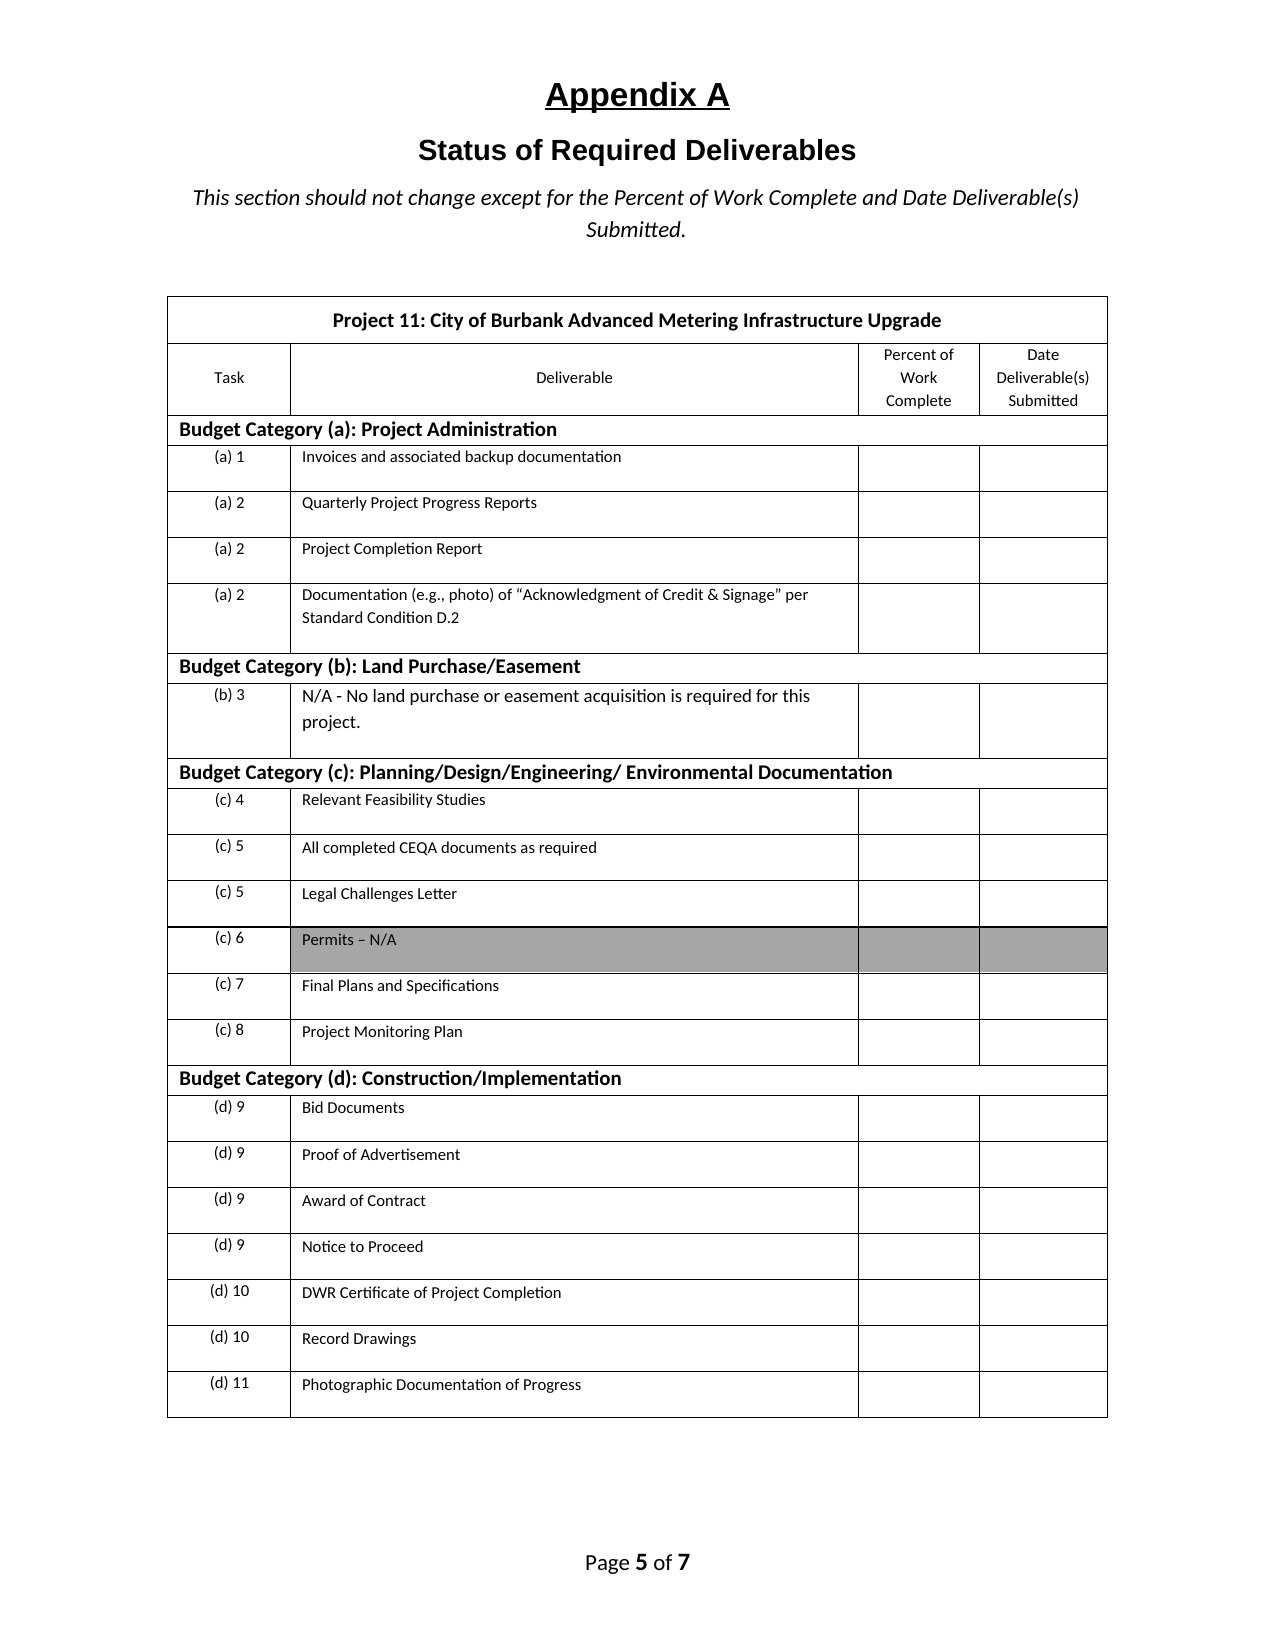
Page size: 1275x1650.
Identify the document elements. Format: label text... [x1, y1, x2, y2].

table_cell [859, 1020, 979, 1064]
table_cell [980, 974, 1107, 1018]
table_cell Bid Documents [291, 1096, 858, 1141]
table_cell [980, 1096, 1107, 1141]
table_cell [980, 789, 1107, 834]
table_cell [859, 446, 979, 491]
table_cell Legal Challenges Letter [291, 881, 858, 926]
table_cell [980, 928, 1107, 972]
table_cell Budget Category (d): Construction/Implementation [168, 1066, 1107, 1095]
table_cell N/A - No land purchase or easement acquisition is required for this project. [291, 684, 858, 758]
table_cell [980, 492, 1107, 537]
table_cell [980, 835, 1107, 880]
table_cell [980, 1372, 1107, 1417]
table_cell [859, 492, 979, 537]
table_cell Quarterly Project Progress Reports [291, 492, 858, 537]
table_cell Budget Category (b): Land Purchase/Easement [168, 654, 1107, 683]
table_cell [859, 1280, 979, 1325]
table_cell [980, 538, 1107, 583]
table_cell Budget Category (a): Project Administration [168, 416, 1107, 445]
table_cell [859, 684, 979, 758]
table_cell [859, 1142, 979, 1187]
table_cell (d) 11 [168, 1372, 290, 1417]
table_cell (a) 2 [168, 538, 290, 583]
table_cell Project Monitoring Plan [291, 1020, 858, 1064]
table_cell [859, 1096, 979, 1141]
table_cell Project Completion Report [291, 538, 858, 583]
table_cell Task [168, 344, 290, 415]
table_cell (d) 9 [168, 1188, 290, 1233]
table_cell DWR Certificate of Project Completion [291, 1280, 858, 1325]
table_cell (d) 10 [168, 1326, 290, 1371]
table_cell Proof of Advertisement [291, 1142, 858, 1187]
table_cell [980, 684, 1107, 758]
table_cell Percent of Work Complete [859, 344, 979, 415]
text This section should not change except for the Percent of Work Complete and Date Deliverable(s) Submitted. [150, 183, 1125, 243]
table_header Project 11: City of Burbank Advanced Metering Infrastructure Upgrade [168, 297, 1107, 343]
table_cell (c) 7 [168, 974, 290, 1018]
text Appendix A [150, 75, 1125, 113]
table_cell Notice to Proceed [291, 1234, 858, 1279]
table_cell Deliverable [291, 344, 858, 415]
table_cell [980, 881, 1107, 926]
table_cell [859, 835, 979, 880]
table_cell [980, 1020, 1107, 1064]
table_cell [859, 1372, 979, 1417]
table_cell Documentation (e.g., photo) of “Acknowledgment of Credit & Signage” per Standard Condition D.2 [291, 584, 858, 653]
table_cell (a) 1 [168, 446, 290, 491]
table_cell [859, 881, 979, 926]
table_cell [859, 789, 979, 834]
table_cell [859, 584, 979, 653]
table_cell [980, 446, 1107, 491]
table_cell (d) 9 [168, 1096, 290, 1141]
table_cell (c) 5 [168, 835, 290, 880]
table_cell (c) 4 [168, 789, 290, 834]
table_cell [859, 1326, 979, 1371]
table_cell Permits – N/A [291, 928, 858, 972]
table_cell (c) 8 [168, 1020, 290, 1064]
table_cell Date Deliverable(s) Submitted [980, 344, 1107, 415]
table_cell Record Drawings [291, 1326, 858, 1371]
table_cell Invoices and associated backup documentation [291, 446, 858, 491]
table_cell All completed CEQA documents as required [291, 835, 858, 880]
table_cell Relevant Feasibility Studies [291, 789, 858, 834]
table_cell Final Plans and Specifications [291, 974, 858, 1018]
table_cell [859, 974, 979, 1018]
table_cell [980, 1280, 1107, 1325]
table_cell [859, 1188, 979, 1233]
text Status of Required Deliverables [150, 133, 1125, 166]
table_cell Photographic Documentation of Progress [291, 1372, 858, 1417]
table_cell [859, 1234, 979, 1279]
table_cell [980, 584, 1107, 653]
table_cell Budget Category (c): Planning/Design/Engineering/ Environmental Documentation [168, 759, 1107, 788]
table_cell Award of Contract [291, 1188, 858, 1233]
table_cell [980, 1142, 1107, 1187]
table_cell [859, 928, 979, 972]
table_cell [980, 1234, 1107, 1279]
table_cell (b) 3 [168, 684, 290, 758]
table_cell (d) 9 [168, 1234, 290, 1279]
table_cell (d) 9 [168, 1142, 290, 1187]
table_cell [980, 1326, 1107, 1371]
table_cell [859, 538, 979, 583]
table_cell (a) 2 [168, 492, 290, 537]
table_cell (c) 6 [168, 928, 290, 972]
table_cell [980, 1188, 1107, 1233]
table_cell (d) 10 [168, 1280, 290, 1325]
table_cell (c) 5 [168, 881, 290, 926]
table_cell (a) 2 [168, 584, 290, 653]
